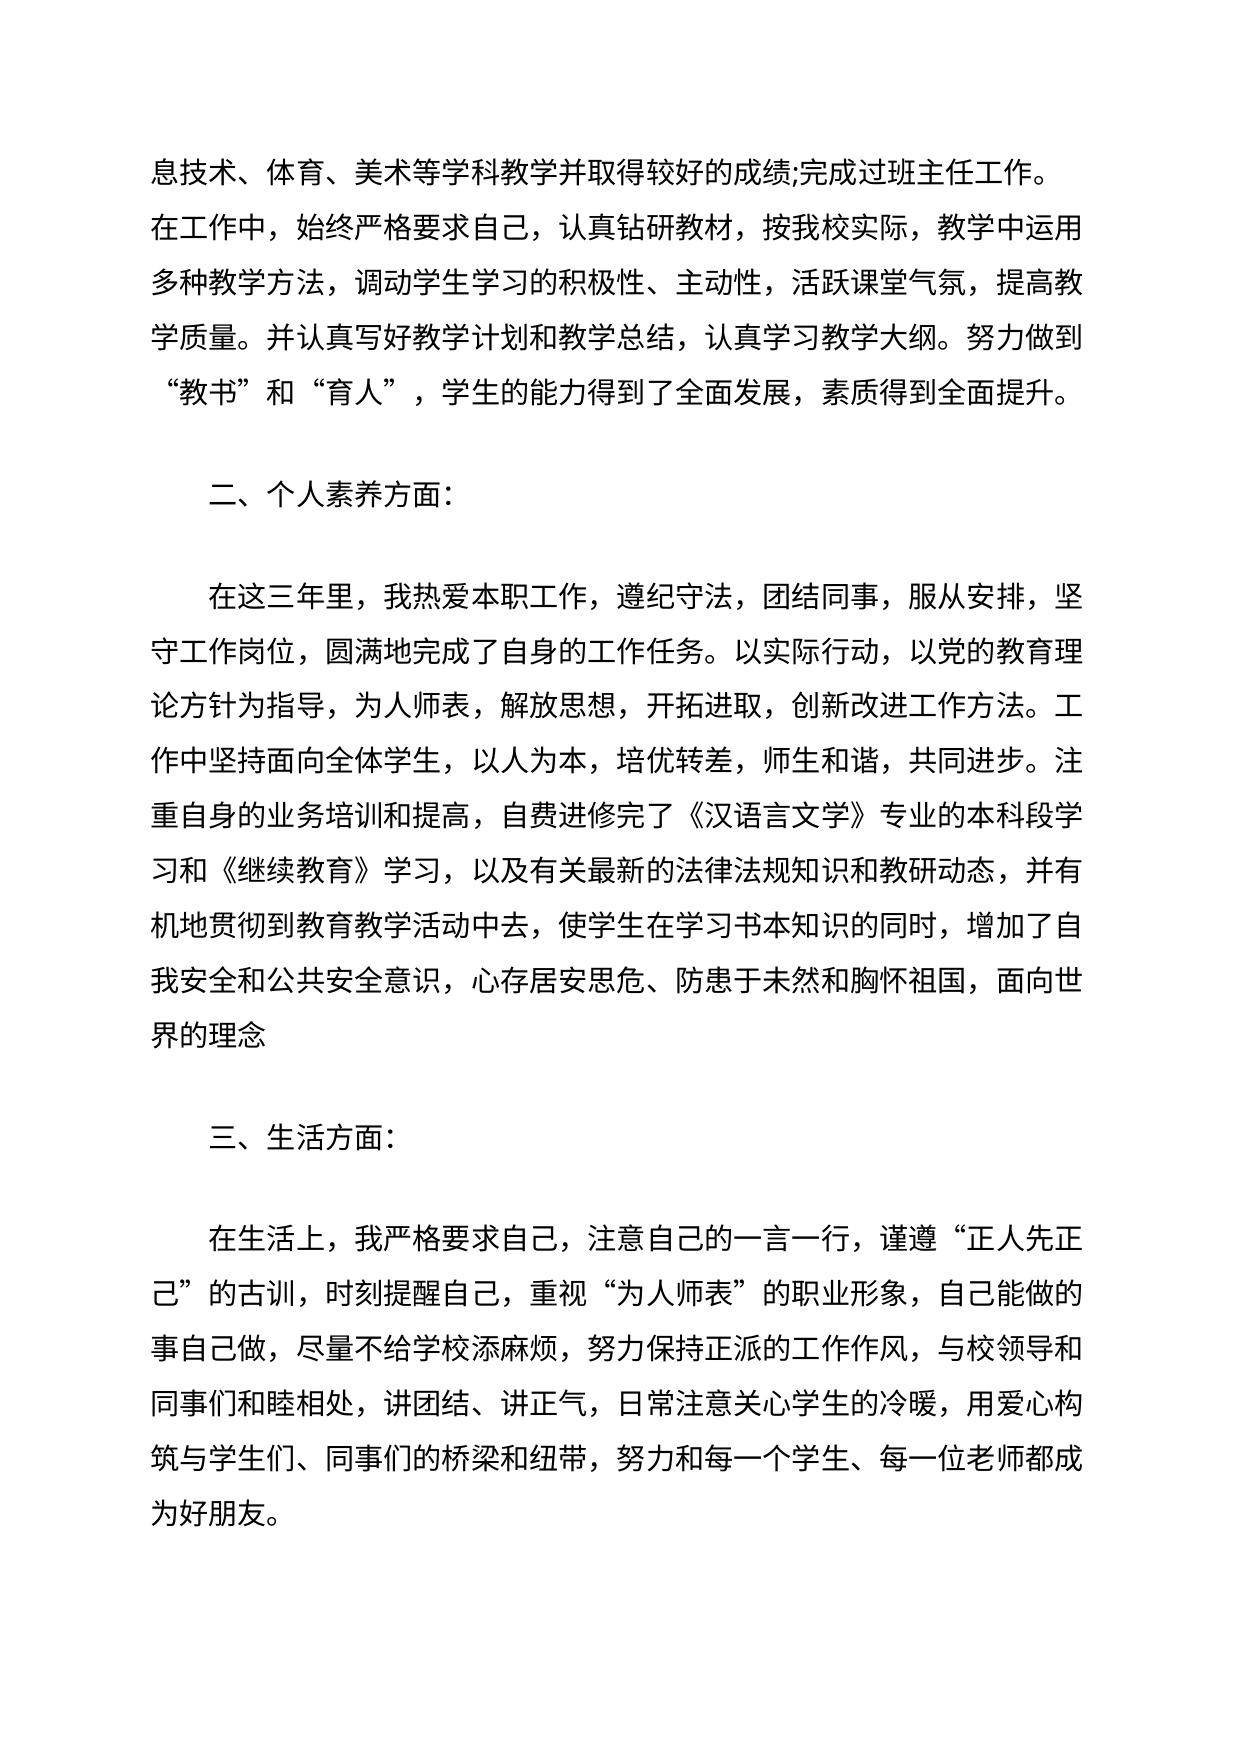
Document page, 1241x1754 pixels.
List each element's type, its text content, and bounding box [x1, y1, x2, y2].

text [150, 150, 1090, 412]
text 三、生活方面： [150, 1114, 1090, 1156]
text 在这三年里，我热爱本职工作，遵纪守法，团结同事，服从安排，坚守工作岗位，圆满地完成了自身的工作任务。以实际行动，以党的教育理论方针为指导，为人师表，解放思想，开拓进取，创新改进工作方法。工作中坚持面向全体学生，以人为本，培优转差，师生和谐，共同进步。注重自身的业务培训和提高，自费进修完了《汉语言文学》专业的本科段学习和《继续教育》学习，以及有关最新的法律法规知识和教研动态，并有机地贯彻到教育教学活动中去，使学生在学习书本知识的同时，增加了自我安全和公共安全意识，心存居安思危、防患于未然和胸怀祖国，面向世界的理念 [150, 573, 1090, 1055]
text 在生活上，我严格要求自己，注意自己的一言一行，谨遵“正人先正己”的古训，时刻提醒自己，重视“为人师表”的职业形象，自己能做的事自己做，尽量不给学校添麻烦，努力保持正派的工作作风，与校领导和同事们和睦相处，讲团结、讲正气，日常注意关心学生的冷暖，用爱心构筑与学生们、同事们的桥梁和纽带，努力和每一个学生、每一位老师都成为好朋友。 [150, 1216, 1090, 1533]
text 二、个人素养方面： [150, 471, 1090, 514]
